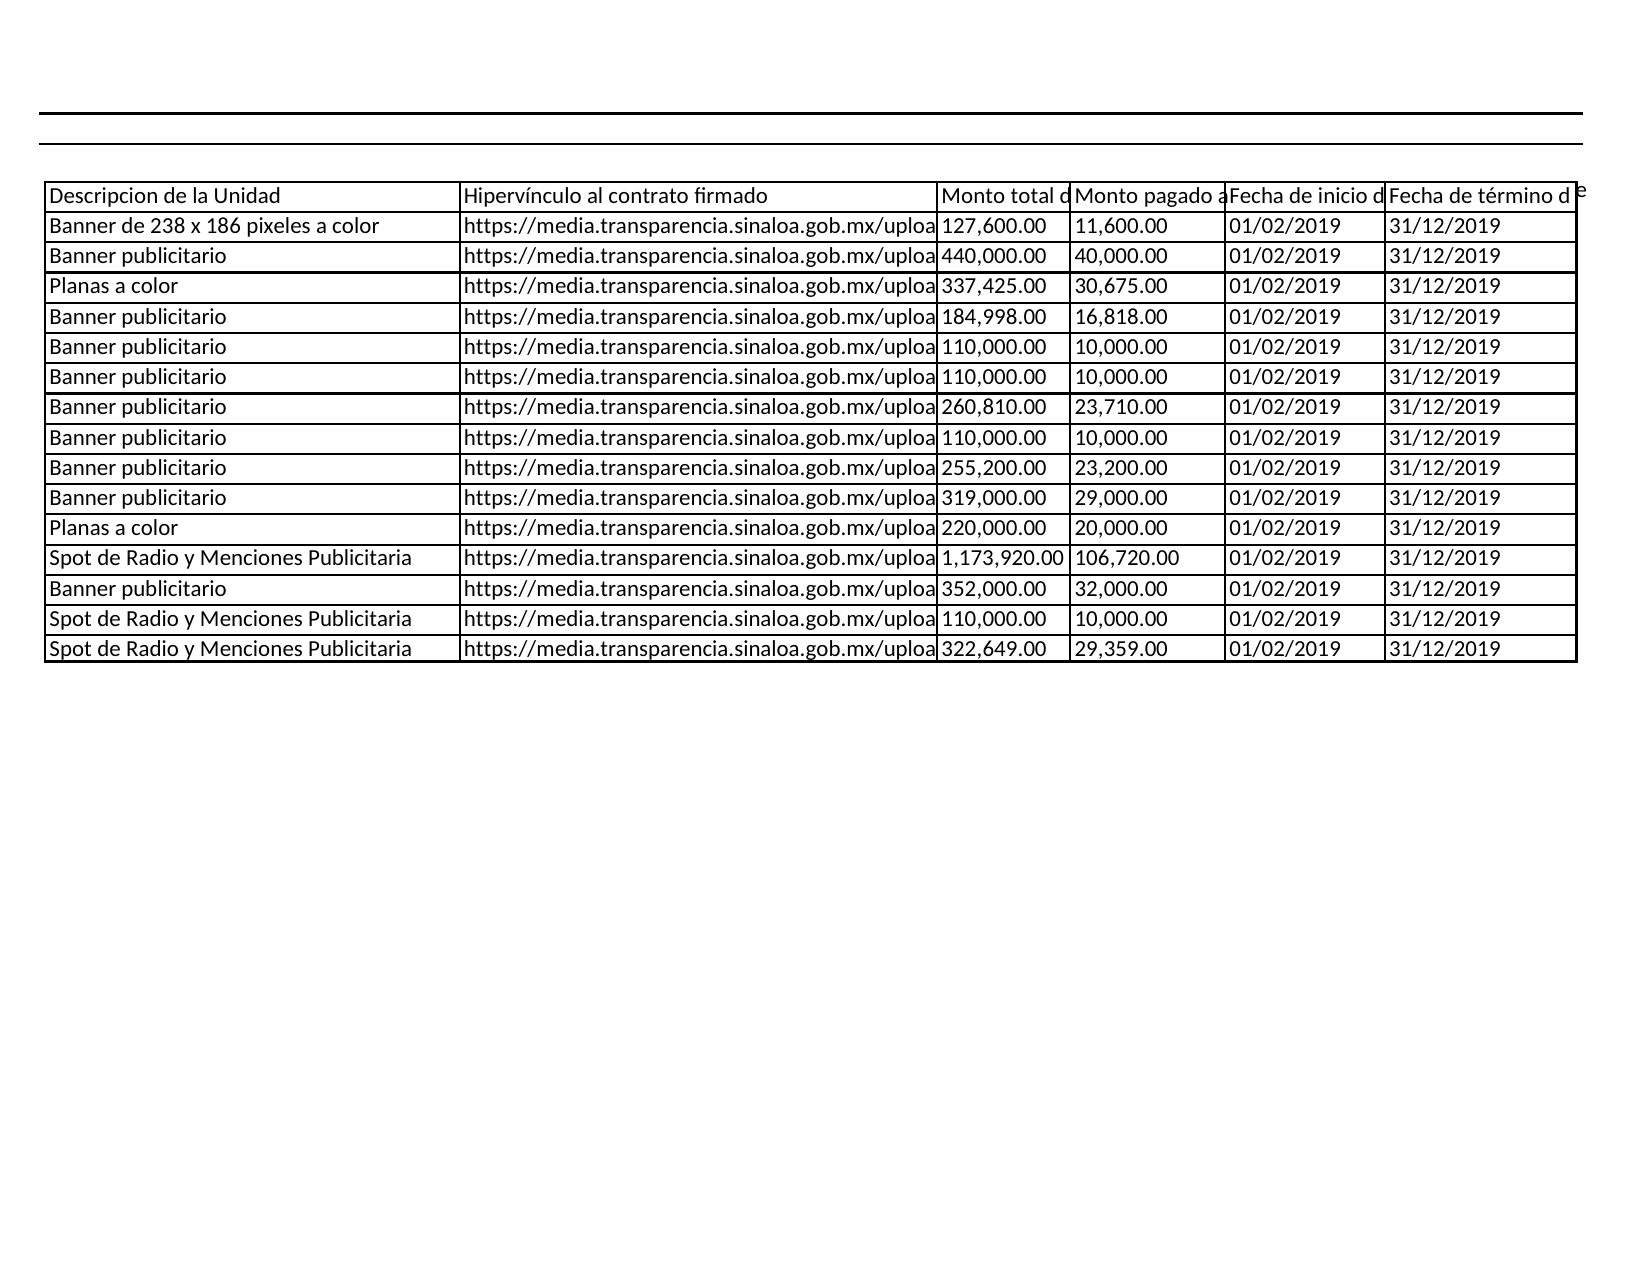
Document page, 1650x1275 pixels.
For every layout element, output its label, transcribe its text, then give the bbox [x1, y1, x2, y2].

text e [27, 175, 1587, 203]
